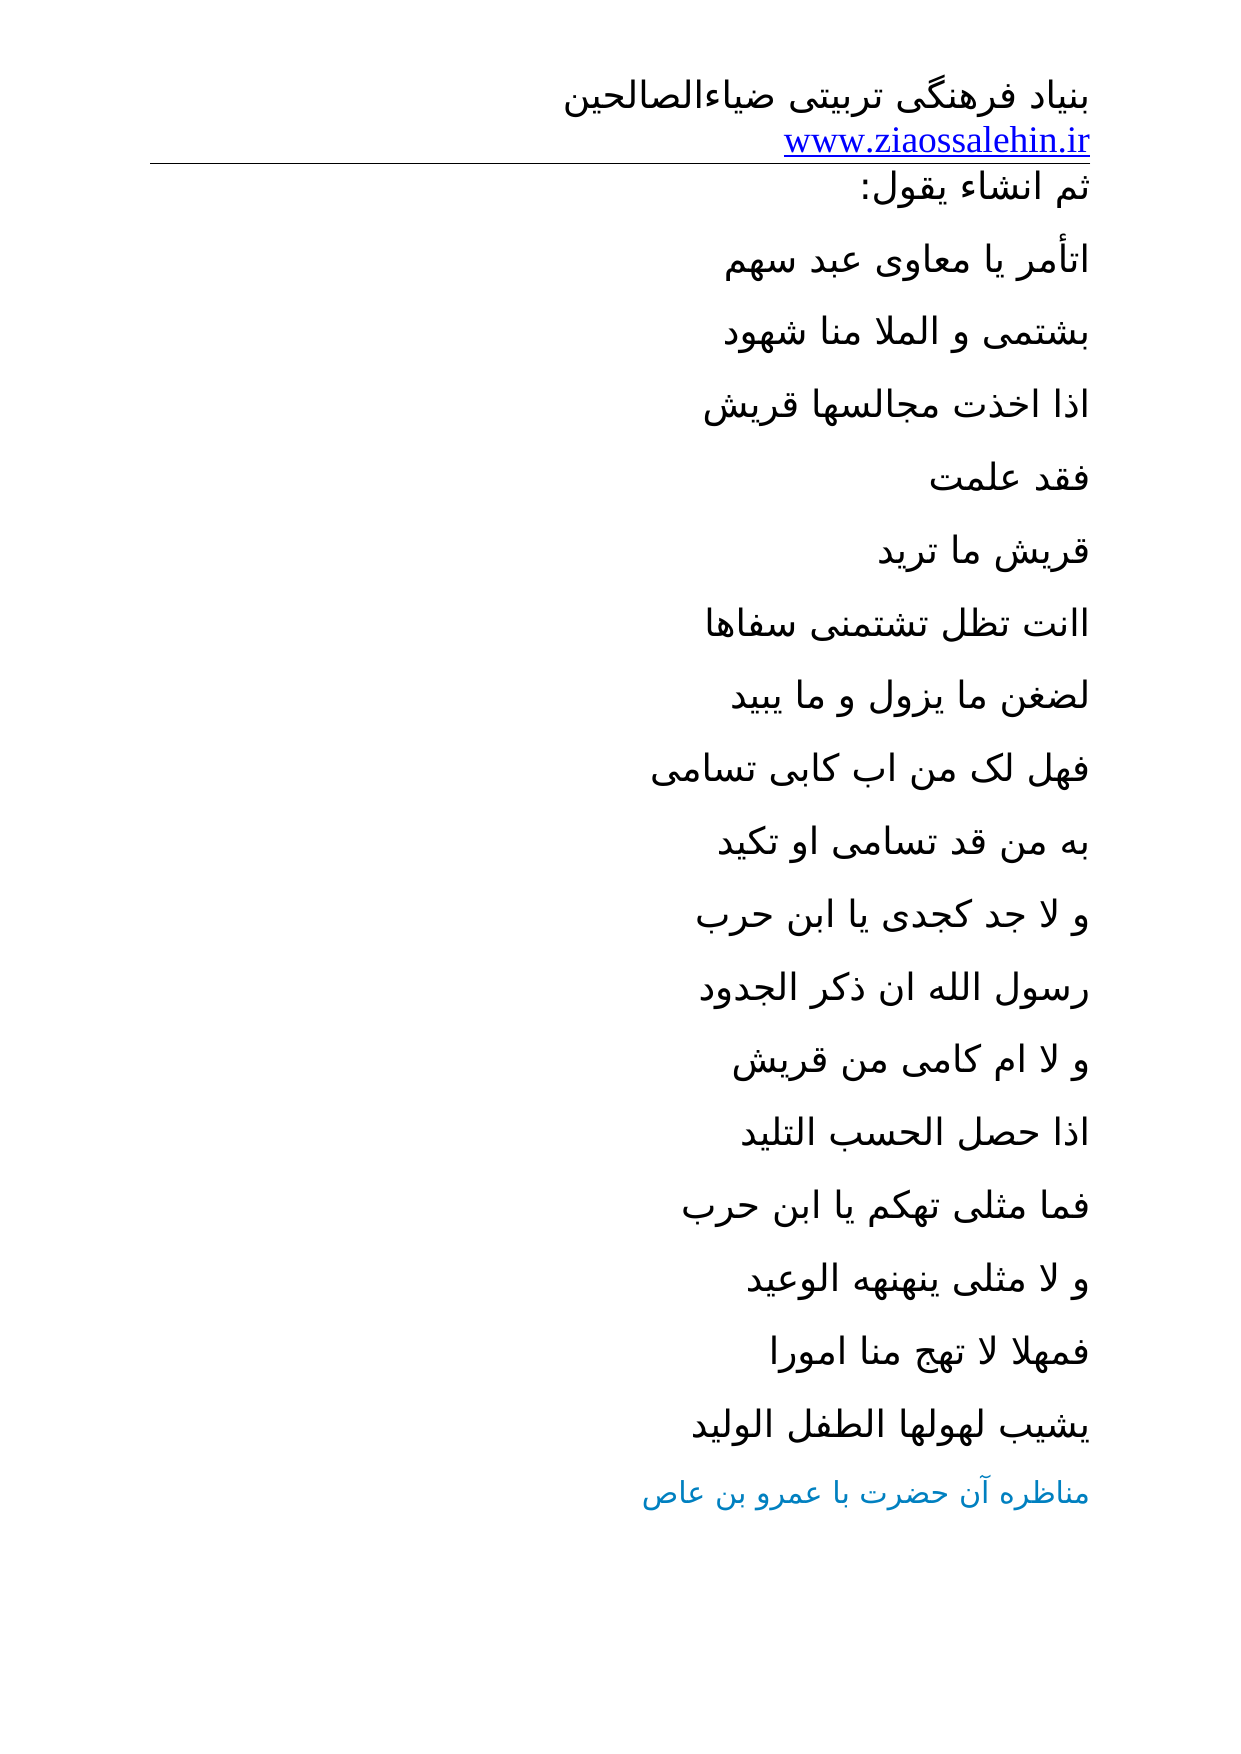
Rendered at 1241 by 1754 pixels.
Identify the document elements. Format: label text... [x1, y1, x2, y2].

subtitle مناظره آن حضرت با عمرو بن عاص [150, 1475, 1090, 1510]
text فمهلا لا تهج منا امورا [150, 1329, 1090, 1373]
text فهل لک من اب کابی تسامی [150, 747, 1090, 791]
text اذا حصل الحسب التلید [150, 1111, 1090, 1154]
text فما مثلی تهکم یا ابن حرب [150, 1184, 1090, 1227]
text اذا اخذت مجالسها قریش [150, 383, 1090, 426]
text یشیب لهولها الطفل الولید [150, 1402, 1090, 1446]
text و لا جد کجدی یا ابن حرب [150, 892, 1090, 936]
text بشتمی و الملا منا شهود [150, 310, 1090, 354]
text و لا مثلی ینهنهه الوعید [150, 1257, 1090, 1300]
text رسول الله ان ذکر الجدود [150, 965, 1090, 1009]
text ثم انشاء یقول: [150, 164, 1090, 208]
text قریش ما ترید [150, 528, 1090, 572]
text به من قد تسامی او تکید [150, 820, 1090, 863]
text و لا ام کامی من قریش [150, 1038, 1090, 1082]
text لضغن ما یزول و ما یبید [150, 674, 1090, 718]
text اانت تظل تشتمنی سفاها [150, 601, 1090, 645]
text اتأمر یا معاوی عبد سهم [150, 237, 1090, 281]
text فقد علمت [150, 456, 1090, 499]
